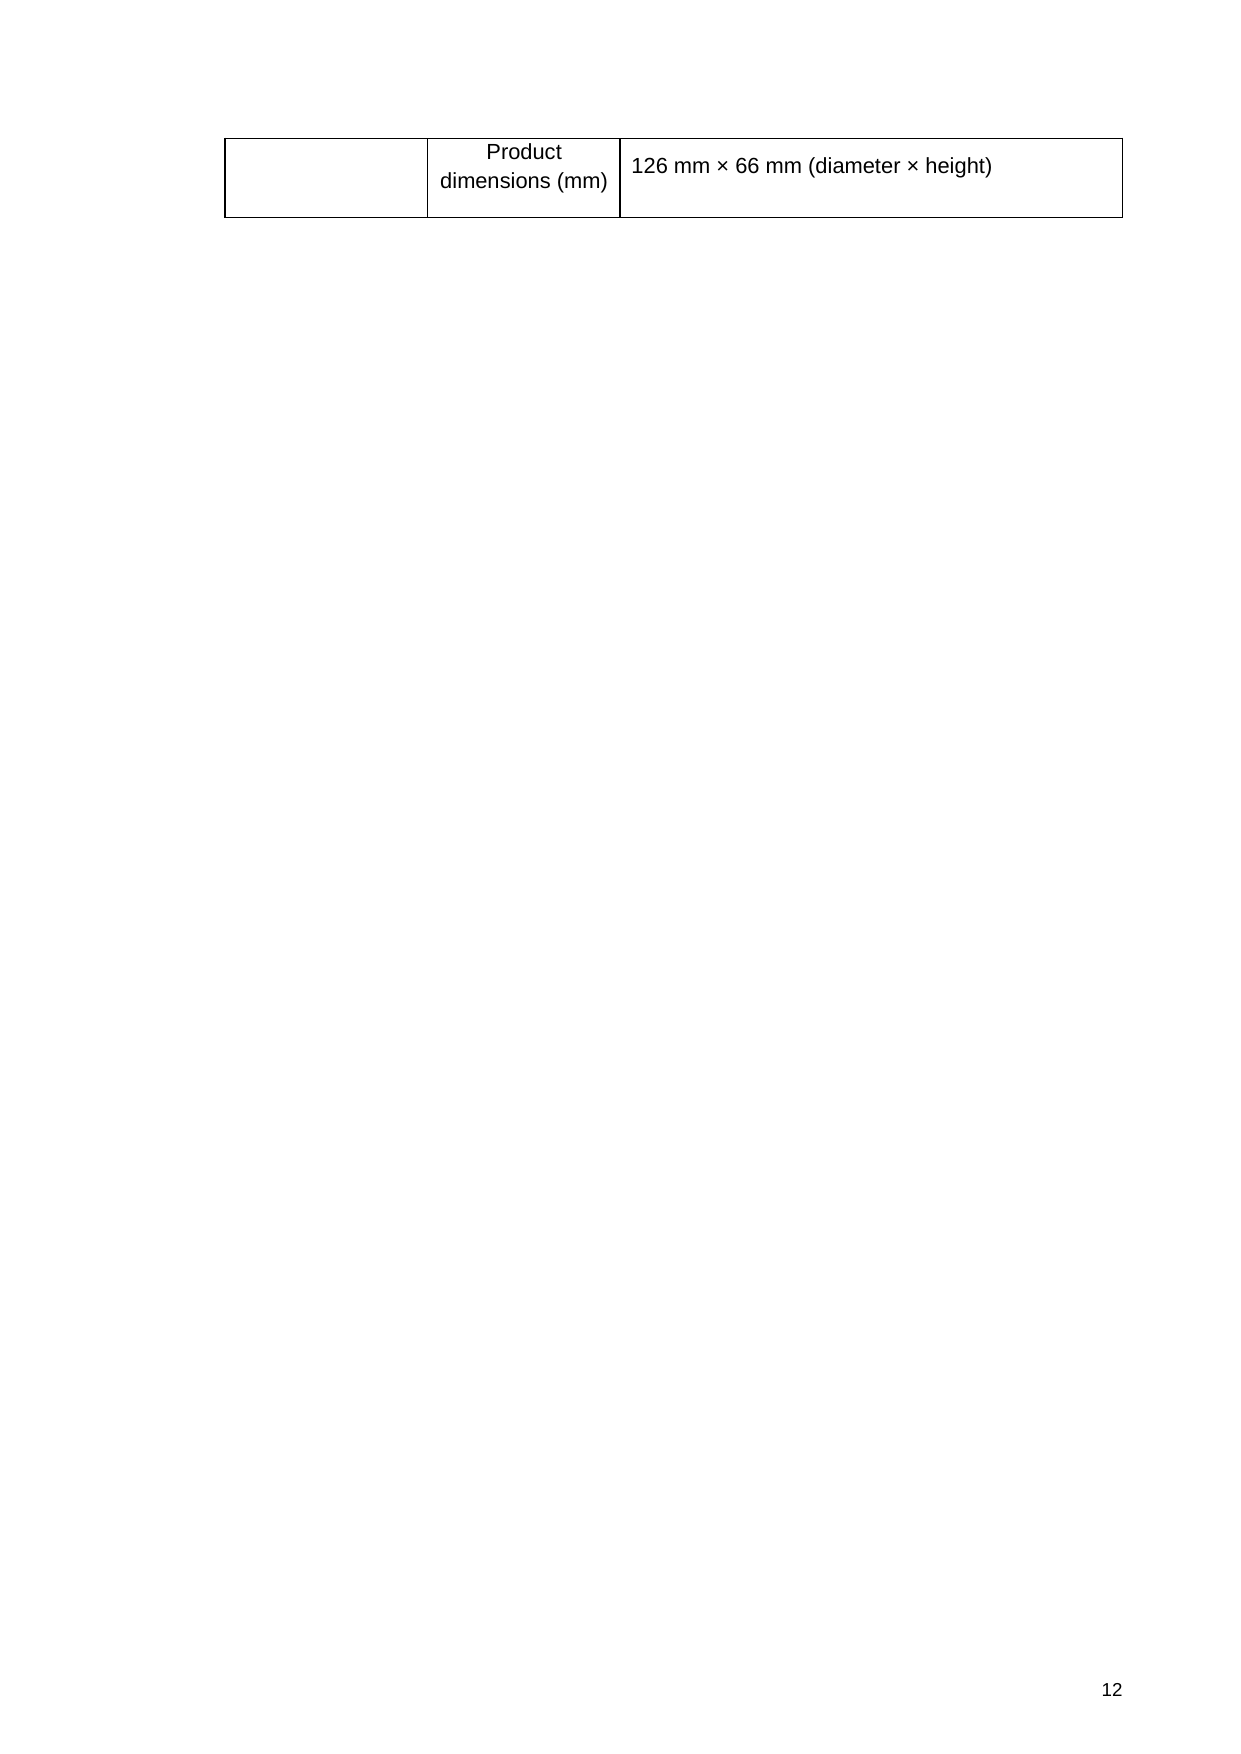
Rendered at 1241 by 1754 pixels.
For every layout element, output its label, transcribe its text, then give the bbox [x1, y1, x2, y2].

table_cell 126 mm × 66 mm (diameter × height) [621, 139, 1122, 217]
table_cell Product dimensions (mm) [428, 139, 619, 217]
